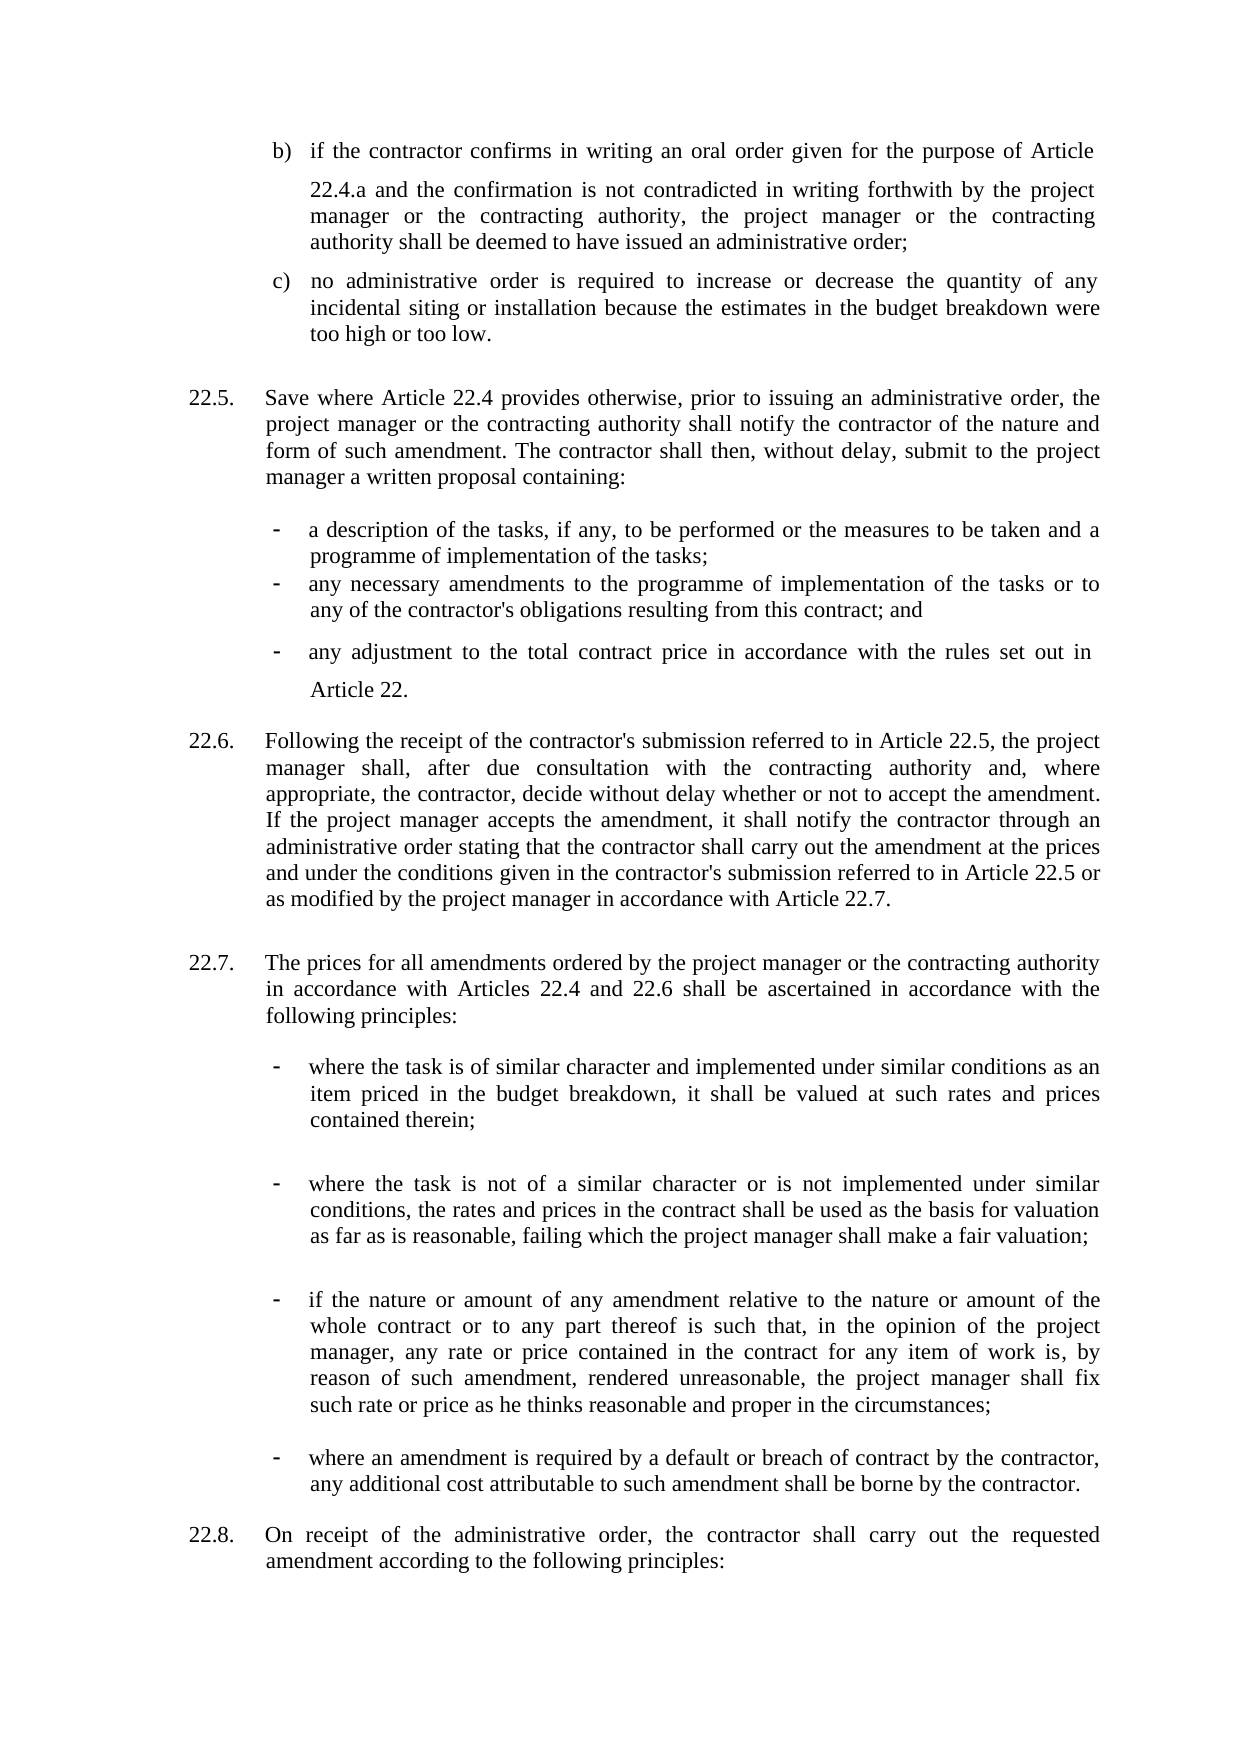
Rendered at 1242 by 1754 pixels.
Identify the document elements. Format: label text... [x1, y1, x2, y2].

text  a description of the tasks, if any, to be performed or the measures to be taken and a programme of implementation of the tasks; [273, 516, 1100, 569]
text 22.5. Save where Article 22.4 provides otherwise, prior to issuing an administrative order, the project manager or the contracting authority shall notify the contractor of the nature and form of such amendment. The contractor shall then, without delay, submit to the project manager a written proposal containing: [189, 384, 1100, 489]
text  any adjustment to the total contract price in accordance with the rules set out in [273, 636, 1108, 664]
text  where the task is not of a similar character or is not implemented under similar conditions, the rates and prices in the contract shall be used as the basis for valuation as far as is reasonable, failing which the project manager shall make a fair valuation; [273, 1170, 1100, 1249]
text  where an amendment is required by a default or breach of contract by the contractor, any additional cost attributable to such amendment shall be borne by the contractor. [273, 1444, 1100, 1497]
text  if the nature or amount of any amendment relative to the nature or amount of the whole contract or to any part thereof is such that, in the opinion of the project manager, any rate or price contained in the contract for any item of work is, by reason of such amendment, rendered unreasonable, the project manager shall fix such rate or price as he thinks reasonable and proper in the circumstances; [273, 1286, 1100, 1417]
text b) if the contractor confirms in writing an oral order given for the purpose of Article [272, 137, 1108, 164]
text  where the task is of similar character and implemented under similar conditions as an item priced in the budget breakdown, it shall be valued at such rates and prices contained therein; [273, 1053, 1100, 1132]
text 22.7. The prices for all amendments ordered by the project manager or the contracting authority in accordance with Articles 22.4 and 22.6 shall be ascertained in accordance with the following principles: [189, 949, 1100, 1028]
text  any necessary amendments to the programme of implementation of the tasks or to any of the contractor's obligations resulting from this contract; and [273, 571, 1100, 623]
text Article 22. [310, 676, 1108, 702]
text 22.4.a and the confirmation is not contradicted in writing forthwith by the project manager or the contracting authority, the project manager or the contracting authority shall be deemed to have issued an administrative order; [310, 176, 1108, 255]
text c) no administrative order is required to increase or decrease the quantity of any incidental siting or installation because the estimates in the budget breakdown were too high or too low. [272, 268, 1100, 347]
text 22.6. Following the receipt of the contractor's submission referred to in Article 22.5, the project manager shall, after due consultation with the contracting authority and, where appropriate, the contractor, decide without delay whether or not to accept the amendment. If the project manager accepts the amendment, it shall notify the contractor through an administrative order stating that the contractor shall carry out the amendment at the prices and under the conditions given in the contractor's submission referred to in Article 22.5 or as modified by the project manager in accordance with Article 22.7. [189, 727, 1100, 912]
text 22.8. On receipt of the administrative order, the contractor shall carry out the requested amendment according to the following principles: [189, 1522, 1100, 1574]
